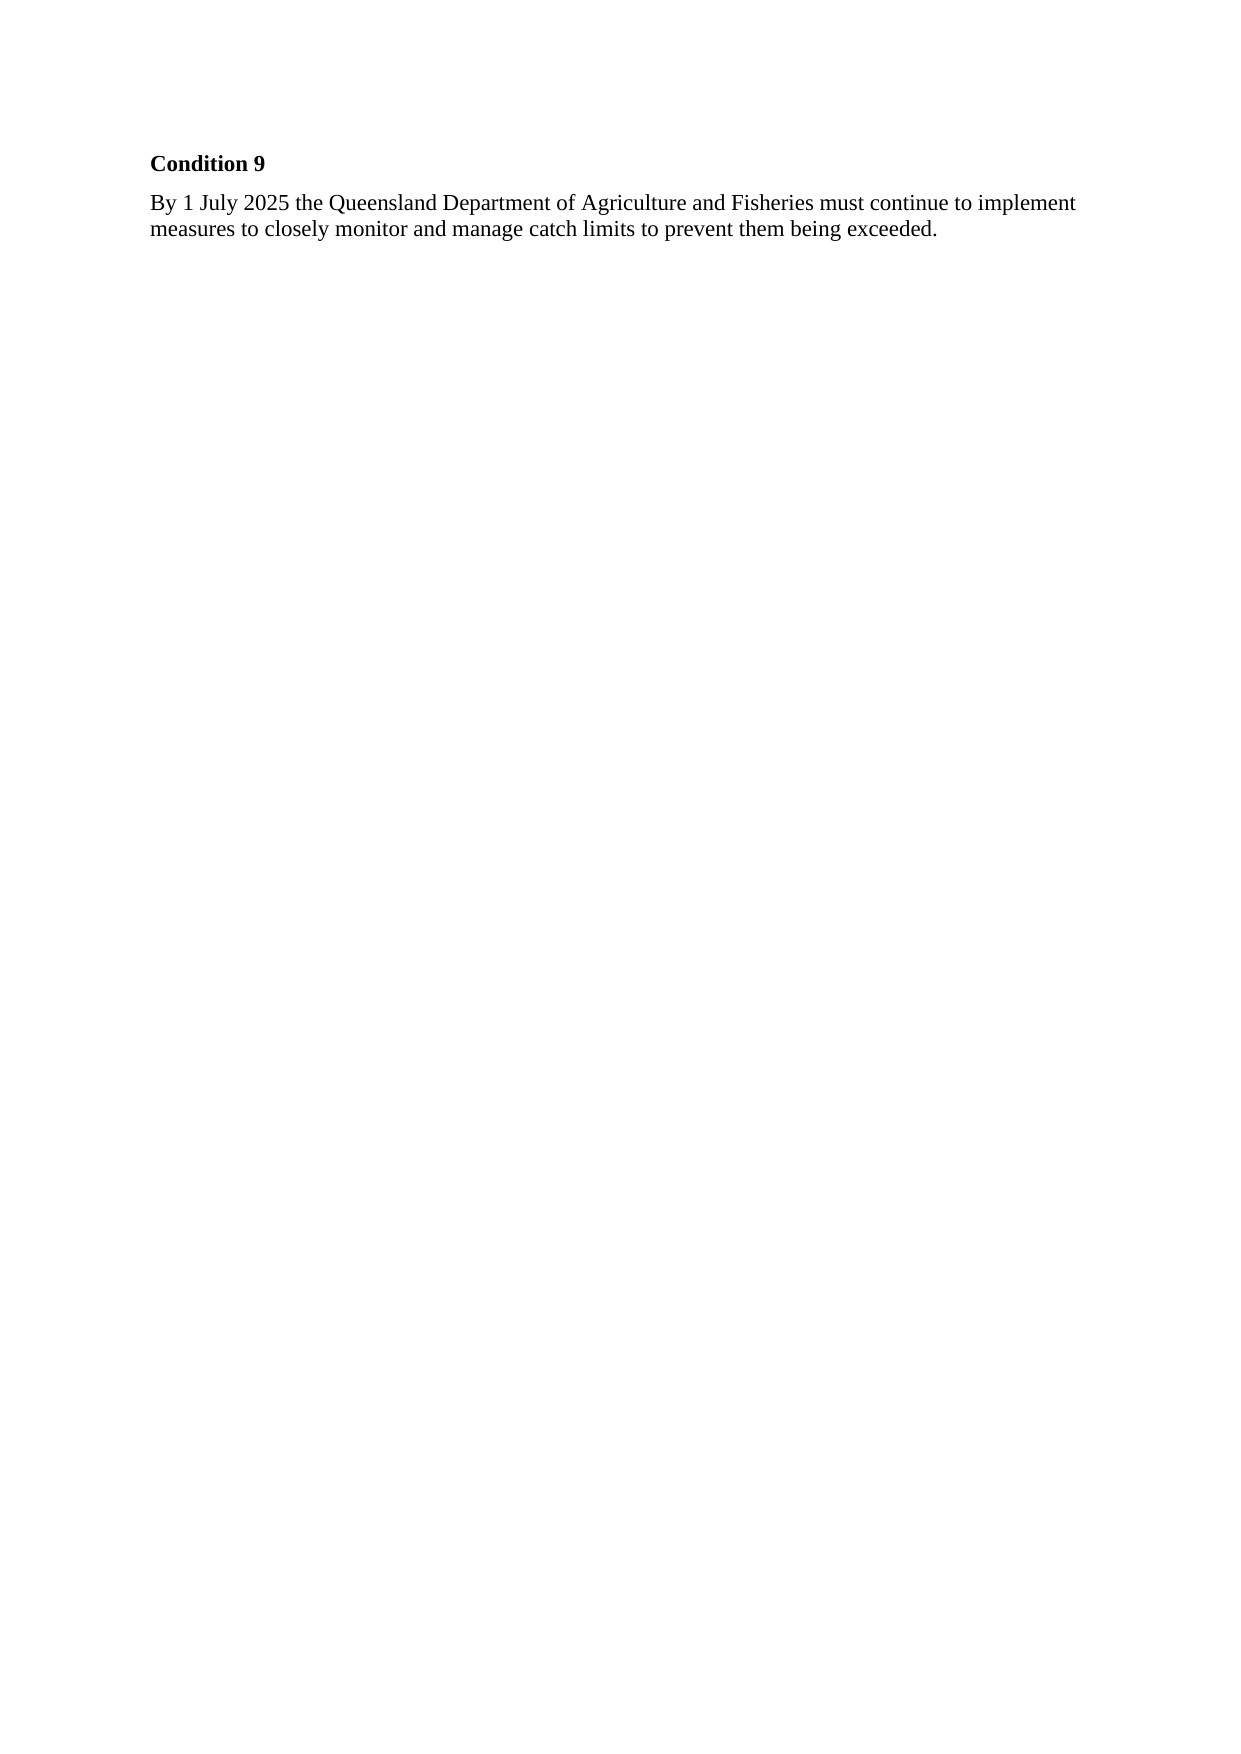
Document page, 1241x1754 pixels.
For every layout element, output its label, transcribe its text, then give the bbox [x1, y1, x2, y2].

text By 1 July 2025 the Queensland Department of Agriculture and Fisheries must continue to implement measures to closely monitor and manage catch limits to prevent them being exceeded. [150, 189, 1090, 242]
text Condition 9 [150, 150, 1090, 176]
